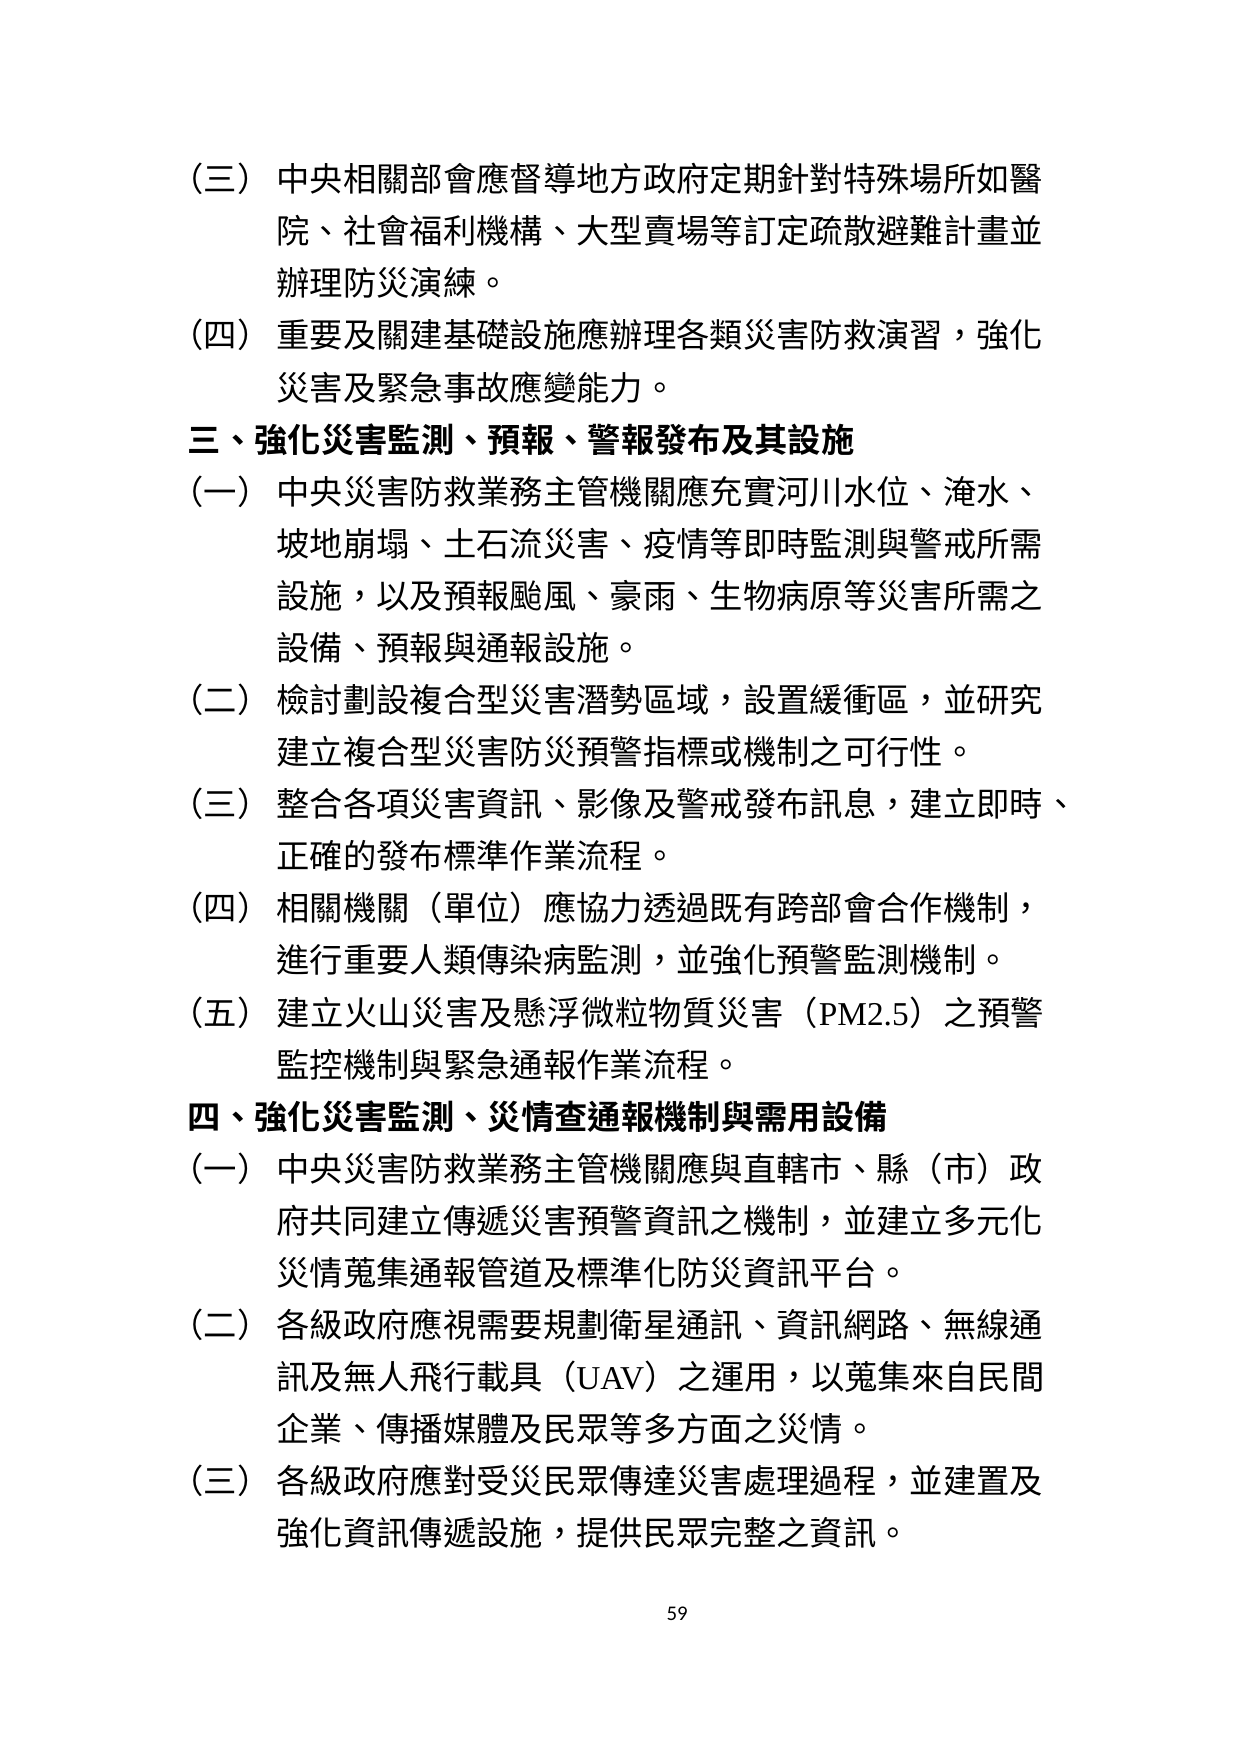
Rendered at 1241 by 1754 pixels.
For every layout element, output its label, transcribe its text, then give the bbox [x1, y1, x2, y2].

list 各級政府應視需要規劃衛星通訊、資訊網路、無線通訊及無人飛行載具（UAV）之運用，以蒐集來自民間企業、傳播媒體及民眾等多方面之災情。 [270, 1296, 1044, 1452]
list 建立火山災害及懸浮微粒物質災害（PM2.5）之預警監控機制與緊急通報作業流程。 [270, 983, 1044, 1087]
subtitle 三、強化災害監測、預報、警報發布及其設施 [187, 410, 1044, 462]
list 整合各項災害資訊、影像及警戒發布訊息，建立即時、正確的發布標準作業流程。 [270, 775, 1044, 879]
list 檢討劃設複合型災害潛勢區域，設置緩衝區，並研究建立複合型災害防災預警指標或機制之可行性。 [270, 671, 1044, 775]
list 重要及關建基礎設施應辦理各類災害防救演習，強化災害及緊急事故應變能力。 [270, 306, 1044, 410]
list 中央相關部會應督導地方政府定期針對特殊場所如醫院、社會福利機構、大型賣場等訂定疏散避難計畫並辦理防災演練。 [270, 150, 1044, 306]
subtitle 四、強化災害監測、災情查通報機制與需用設備 [187, 1087, 1044, 1139]
list 中央災害防救業務主管機關應與直轄市、縣（市）政府共同建立傳遞災害預警資訊之機制，並建立多元化災情蒐集通報管道及標準化防災資訊平台。 [270, 1139, 1044, 1296]
list 各級政府應對受災民眾傳達災害處理過程，並建置及強化資訊傳遞設施，提供民眾完整之資訊。 [270, 1452, 1044, 1556]
list 相關機關（單位）應協力透過既有跨部會合作機制，進行重要人類傳染病監測，並強化預警監測機制。 [270, 879, 1044, 983]
list 中央災害防救業務主管機關應充實河川水位、淹水、坡地崩塌、土石流災害、疫情等即時監測與警戒所需設施，以及預報颱風、豪雨、生物病原等災害所需之設備、預報與通報設施。 [270, 462, 1044, 671]
